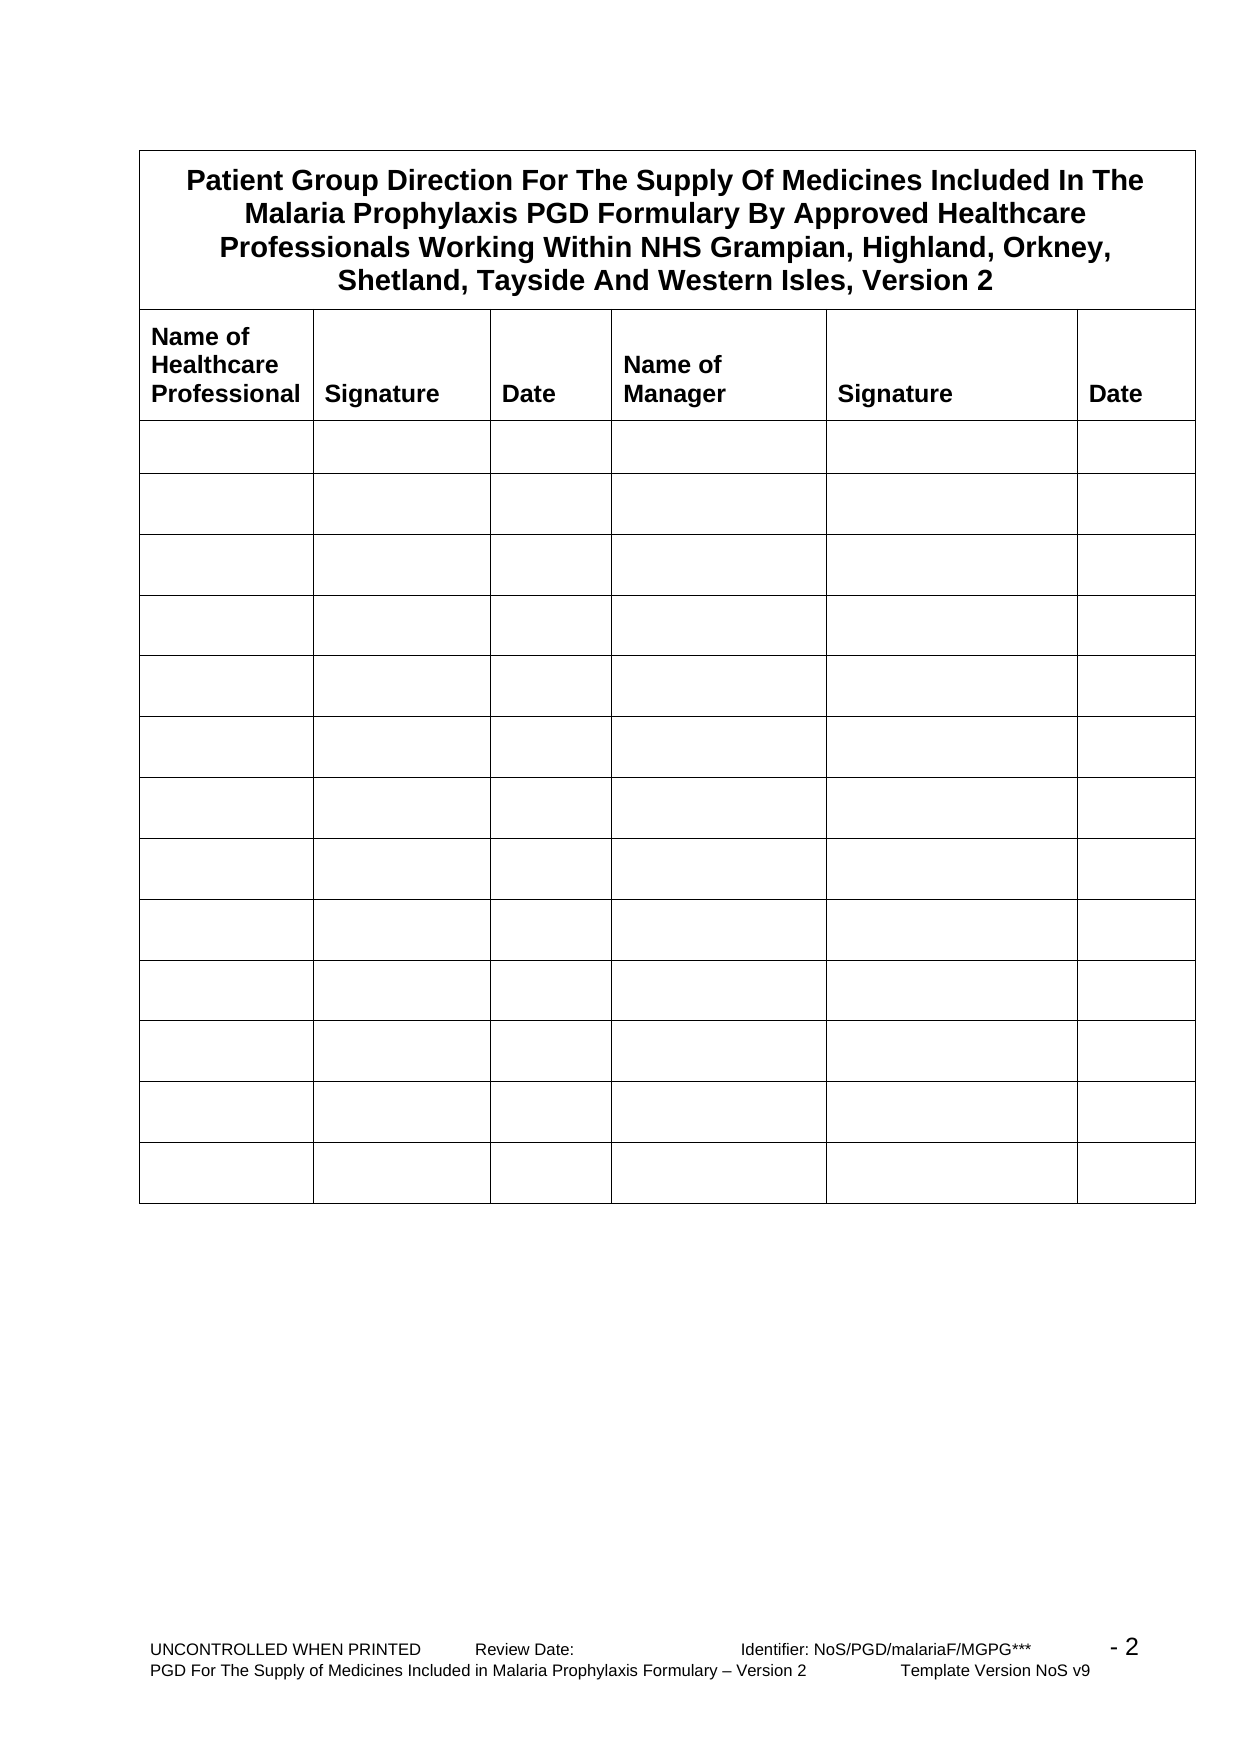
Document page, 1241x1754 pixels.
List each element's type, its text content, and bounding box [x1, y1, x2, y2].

table_cell [140, 474, 313, 534]
table_cell [827, 1143, 1077, 1203]
table_cell [491, 717, 611, 777]
table_cell [314, 596, 490, 655]
table_cell [827, 535, 1077, 594]
table_cell [612, 656, 826, 716]
table_cell [827, 421, 1077, 473]
table_cell [314, 421, 490, 473]
table_cell Name of Manager [612, 310, 826, 419]
table_cell [314, 839, 490, 899]
table_cell [140, 1082, 313, 1142]
table_cell [827, 1021, 1077, 1081]
table_cell [491, 596, 611, 655]
table_cell [491, 961, 611, 1020]
table_cell [491, 535, 611, 594]
table_cell [140, 535, 313, 594]
table_cell Date [491, 310, 611, 419]
table_cell [827, 778, 1077, 838]
table_cell [827, 717, 1077, 777]
table_cell [491, 839, 611, 899]
table_cell [140, 961, 313, 1020]
table_cell [491, 778, 611, 838]
table_cell [827, 656, 1077, 716]
table_cell [612, 778, 826, 838]
table_cell [612, 839, 826, 899]
table_cell [1078, 717, 1195, 777]
table_cell [314, 474, 490, 534]
table_cell [827, 839, 1077, 899]
table_cell [1078, 535, 1195, 594]
table_cell [314, 535, 490, 594]
table_cell [314, 1143, 490, 1203]
table_cell [1078, 1021, 1195, 1081]
table_cell [827, 596, 1077, 655]
table_cell [491, 1143, 611, 1203]
table_cell [1078, 421, 1195, 473]
table_cell Name of Healthcare Professional [140, 310, 313, 419]
table_cell [140, 900, 313, 959]
table_cell [612, 900, 826, 959]
table_cell [314, 900, 490, 959]
table_cell [612, 1143, 826, 1203]
table_cell [140, 839, 313, 899]
table_cell [1078, 1082, 1195, 1142]
table_cell [140, 421, 313, 473]
table_cell [827, 474, 1077, 534]
table_cell [1078, 900, 1195, 959]
table_cell [140, 717, 313, 777]
table_cell [1078, 474, 1195, 534]
table_cell [491, 421, 611, 473]
table_cell [491, 1082, 611, 1142]
table_cell Patient Group Direction For The Supply Of Medicines Included In The Malaria Prophylaxis PGD Formulary By Approved Healthcare Professionals Working Within NHS Grampian, Highland, Orkney, Shetland, Tayside And Western Isles, Version 2 [140, 151, 1195, 309]
table_cell [827, 961, 1077, 1020]
table_cell [140, 1021, 313, 1081]
table_cell [491, 1021, 611, 1081]
table_cell [612, 961, 826, 1020]
table_cell [612, 421, 826, 473]
table_cell [140, 656, 313, 716]
table_cell [612, 596, 826, 655]
table_cell [1078, 961, 1195, 1020]
table_cell [491, 900, 611, 959]
table_cell [314, 717, 490, 777]
table_cell [140, 778, 313, 838]
table_cell [314, 1021, 490, 1081]
table_cell [140, 1143, 313, 1203]
table_cell [314, 961, 490, 1020]
table_cell Date [1078, 310, 1195, 419]
table_cell [612, 1082, 826, 1142]
table_cell [827, 900, 1077, 959]
table_cell [314, 656, 490, 716]
table_cell [314, 778, 490, 838]
table_cell [1078, 839, 1195, 899]
table_cell [140, 596, 313, 655]
table_cell Signature [314, 310, 490, 419]
table_cell [1078, 1143, 1195, 1203]
table_cell [827, 1082, 1077, 1142]
table_cell [612, 717, 826, 777]
table_cell [1078, 656, 1195, 716]
table_cell [1078, 778, 1195, 838]
table_cell [491, 474, 611, 534]
table_cell [612, 474, 826, 534]
table_cell [491, 656, 611, 716]
table_cell Signature [827, 310, 1077, 419]
table_cell [612, 535, 826, 594]
table_cell [1078, 596, 1195, 655]
table_cell [314, 1082, 490, 1142]
table_cell [612, 1021, 826, 1081]
